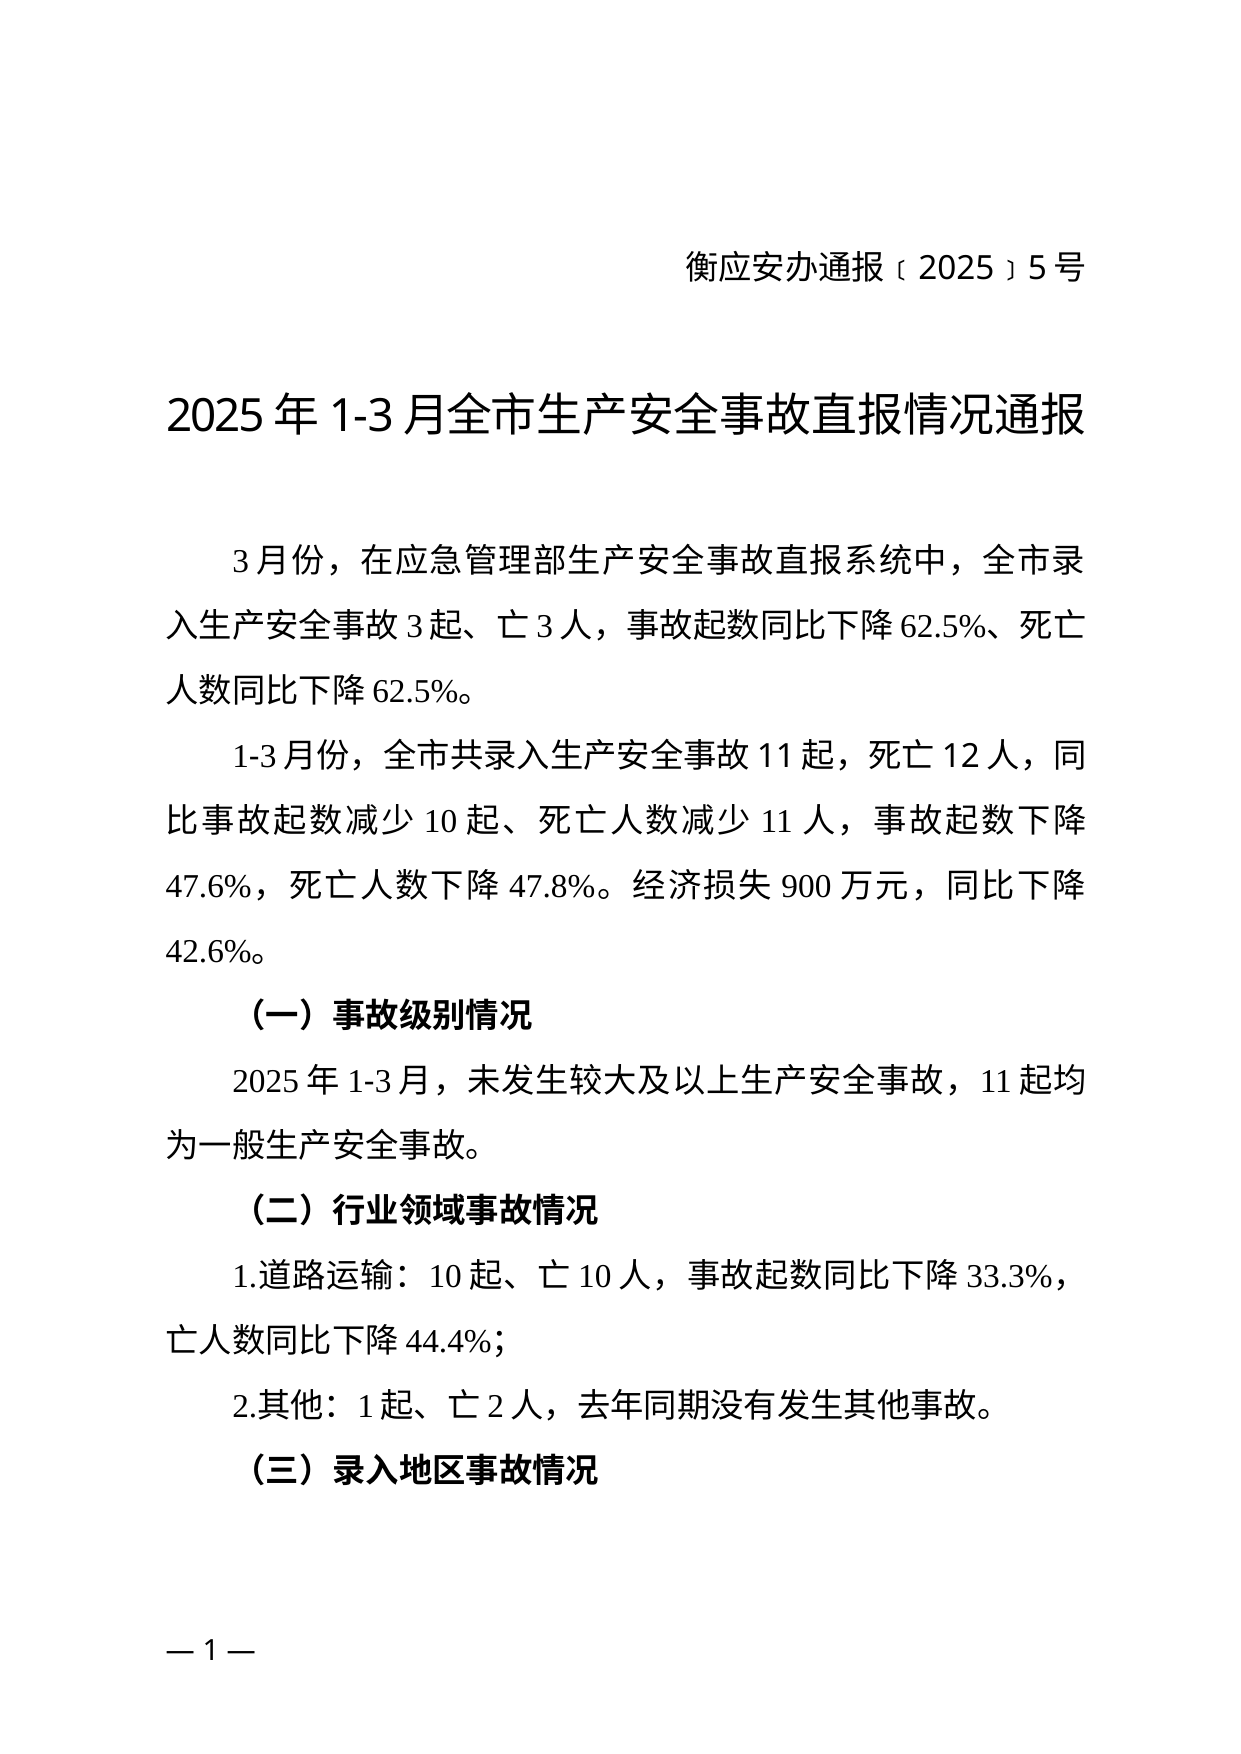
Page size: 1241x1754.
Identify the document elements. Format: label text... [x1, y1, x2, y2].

text 衡应安办通报﹝2025﹞5号 [165, 233, 1087, 298]
text 1.道路运输：10起、亡10人，事故起数同比下降33.3%，亡人数同比下降44.4%； [165, 1240, 1087, 1370]
text 2.其他：1起、亡2人，去年同期没有发生其他事故。 [165, 1370, 1087, 1435]
text 1-3月份，全市共录入生产安全事故11起，死亡12人，同比事故起数减少10起、死亡人数减少11人，事故起数下降47.6%，死亡人数下降47.8%。经济损失900万元，同比下降42.6%。 [165, 720, 1087, 980]
text 2025年1-3月全市生产安全事故直报情况通报 [165, 363, 1087, 460]
text （三）录入地区事故情况 [165, 1435, 1087, 1500]
text （二）行业领域事故情况 [165, 1175, 1087, 1240]
text 2025年1-3月，未发生较大及以上生产安全事故，11起均为一般生产安全事故。 [165, 1045, 1087, 1175]
text （一）事故级别情况 [165, 980, 1087, 1045]
text 3月份，在应急管理部生产安全事故直报系统中，全市录入生产安全事故3起、亡3人，事故起数同比下降62.5%、死亡人数同比下降62.5%。 [165, 525, 1087, 720]
